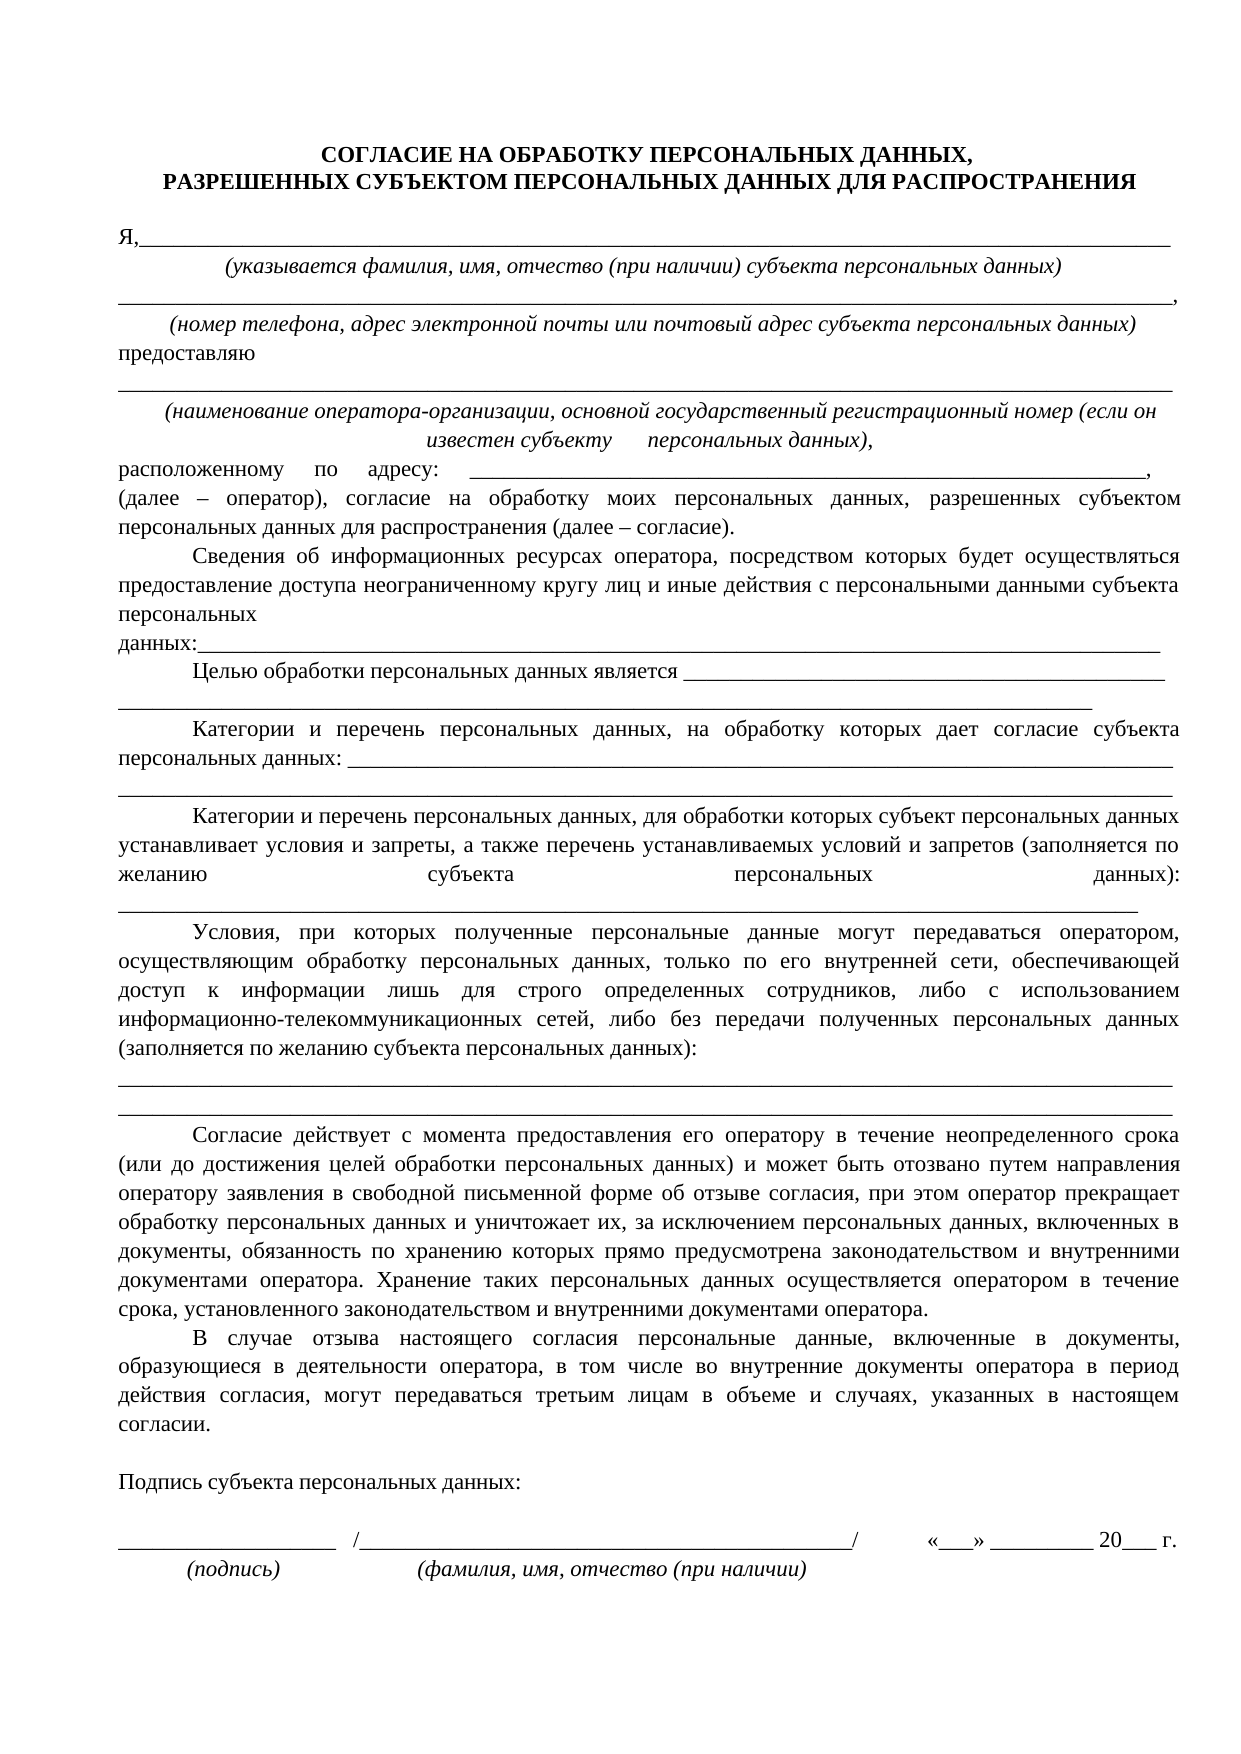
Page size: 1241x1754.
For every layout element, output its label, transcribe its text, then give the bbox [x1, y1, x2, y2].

text Сведения об информационных ресурсах оператора, посредством которых будет осуществляться предоставление доступа неограниченному кругу лиц и иные действия с персональными данными субъекта персональных данных:____________________________________________________________________________________ [118, 542, 1181, 655]
text СОГЛАСИЕ НА ОБРАБОТКУ ПЕРСОНАЛЬНЫХ ДАННЫХ, РАЗРЕШЕННЫХ СУБЪЕКТОМ ПЕРСОНАЛЬНЫХ ДАННЫХ ДЛЯ РАСПРОСТРАНЕНИЯ [118, 141, 1181, 194]
text (номер телефона, адрес электронной почты или почтовый адрес субъекта персональных данных) [118, 310, 1181, 336]
text ___________________ /___________________________________________/ «___» _________ 20___ г. [118, 1526, 1181, 1553]
text ____________________________________________________________________________________________, [118, 281, 1181, 307]
text Условия, при которых полученные персональные данные могут передаваться оператором, осуществляющим обработку персональных данных, только по его внутренней сети, обеспечивающей доступ к информации лишь для строго определенных сотрудников, либо с использованием информационно-телекоммуникационных сетей, либо без передачи полученных персональных данных (заполняется по желанию субъекта персональных данных): [118, 918, 1181, 1060]
text Категории и перечень персональных данных, на обработку которых дает согласие субъекта персональных данных: ________________________________________________________________________ [118, 715, 1181, 771]
text ____________________________________________________________________________________________ [118, 773, 1181, 800]
text (указывается фамилия, имя, отчество (при наличии) субъекта персональных данных) [118, 252, 1181, 278]
text _____________________________________________________________________________________ [118, 686, 1181, 713]
text Я,__________________________________________________________________________________________ [118, 223, 1181, 249]
text В случае отзыва настоящего согласия персональные данные, включенные в документы, образующиеся в деятельности оператора, в том числе во внутренние документы оператора в период действия согласия, могут передаваться третьим лицам в объеме и случаях, указанных в настоящем согласии. [118, 1323, 1181, 1437]
text (подпись) (фамилия, имя, отчество (при наличии) [118, 1555, 1181, 1582]
text (наименование оператора-организации, основной государственный регистрационный номер (если он известен субъекту персональных данных), [118, 397, 1181, 452]
text Согласие действует с момента предоставления его оператору в течение неопределенного срока (или до достижения целей обработки персональных данных) и может быть отозвано путем направления оператору заявления в свободной письменной форме об отзыве согласия, при этом оператор прекращает обработку персональных данных и уничтожает их, за исключением персональных данных, включенных в документы, обязанность по хранению которых прямо предусмотрена законодательством и внутренними документами оператора. Хранение таких персональных данных осуществляется оператором в течение срока, установленного законодательством и внутренними документами оператора. [118, 1121, 1181, 1321]
text расположенному по адресу: ___________________________________________________________, (далее – оператор), согласие на обработку моих персональных данных, разрешенных субъектом персональных данных для распространения (далее – согласие). [118, 455, 1181, 539]
text предоставляю ____________________________________________________________________________________________ [118, 339, 1181, 394]
text ________________________________________________________________________________________________________________________________________________________________________________________ [118, 1063, 1181, 1118]
text Подпись субъекта персональных данных: [118, 1468, 1181, 1495]
text Целью обработки персональных данных является __________________________________________ [118, 657, 1181, 684]
text Категории и перечень персональных данных, для обработки которых субъект персональных данных устанавливает условия и запреты, а также перечень устанавливаемых условий и запретов (заполняется по желанию субъекта персональных данных): _________________________________________________________________________________________ [118, 802, 1181, 916]
